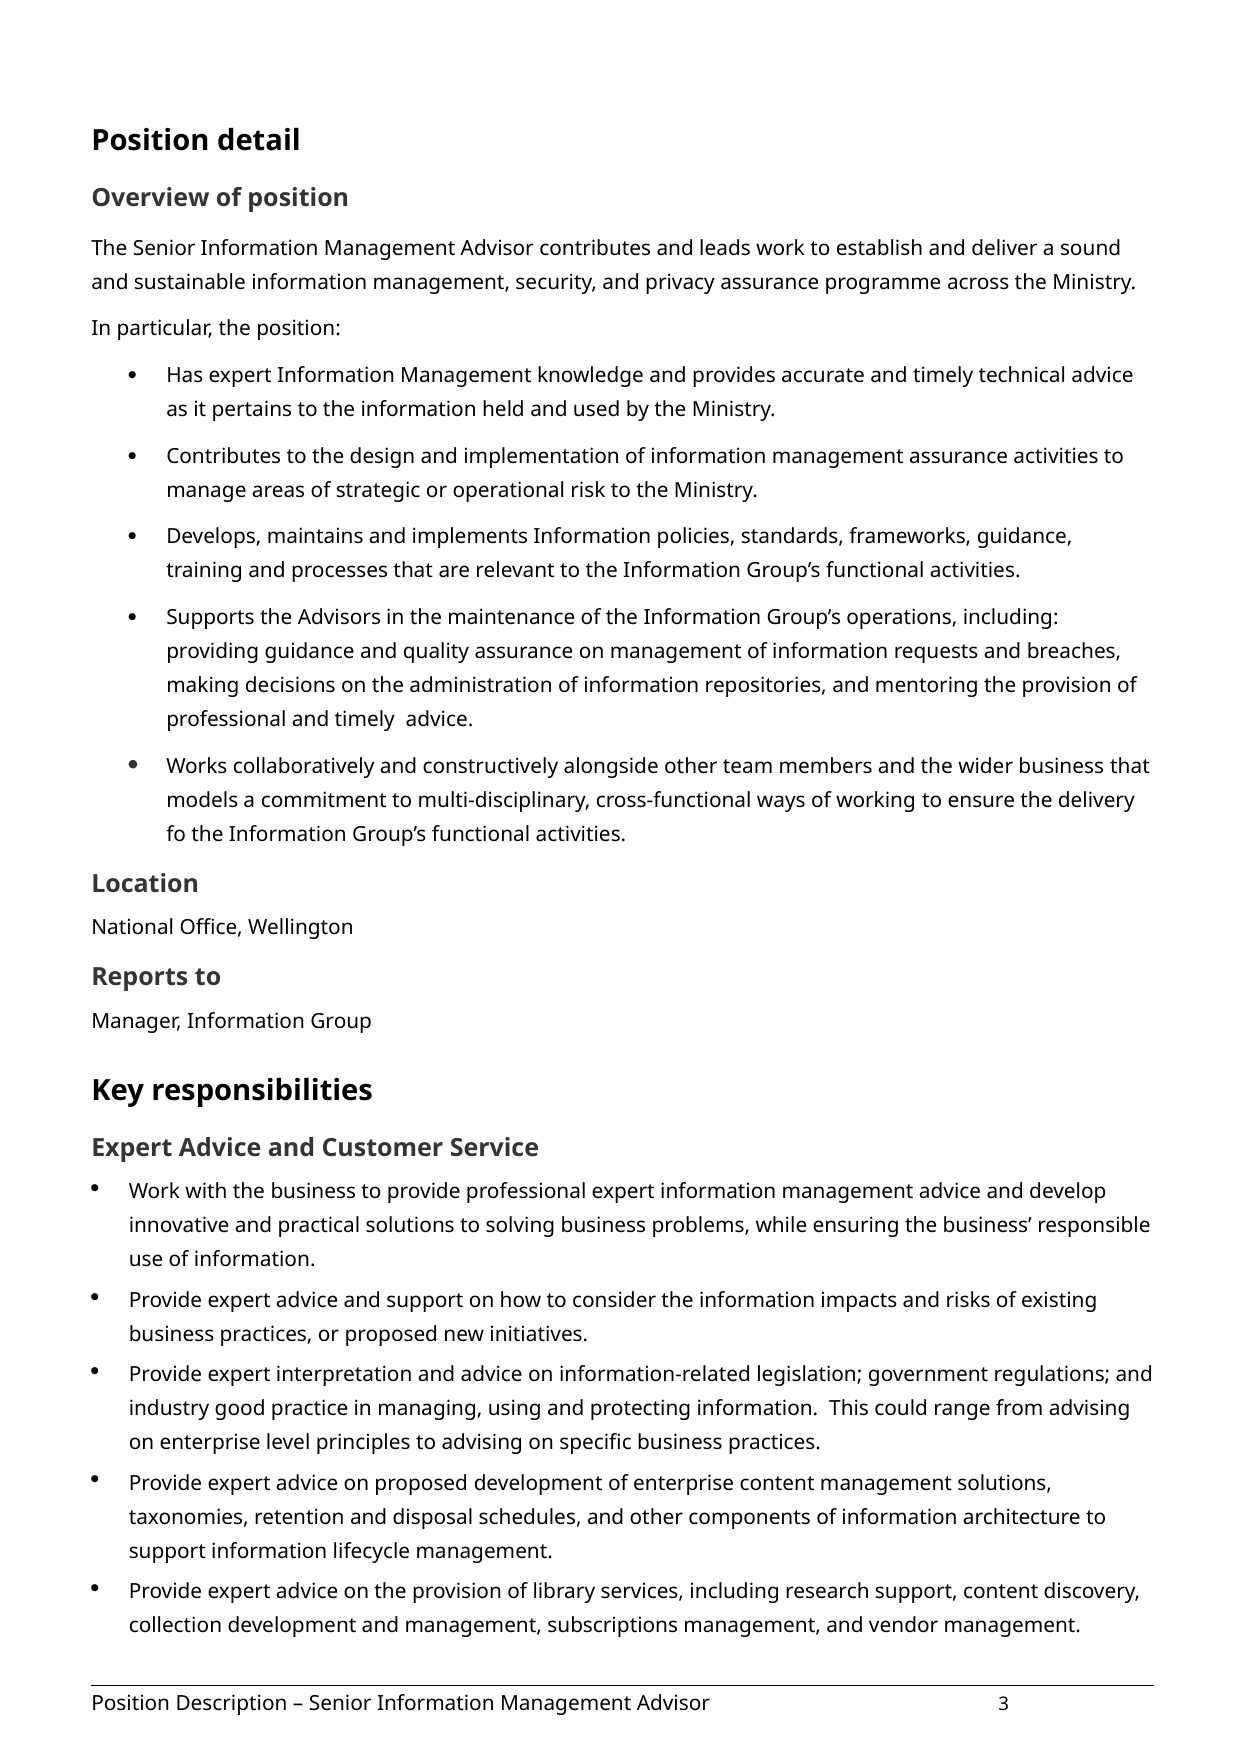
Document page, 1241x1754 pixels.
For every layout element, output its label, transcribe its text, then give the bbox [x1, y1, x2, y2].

subtitle Works collaboratively and constructively alongside other team members and the wider business that models a commitment to multi-disciplinary, cross-functional ways of working to ensure the delivery fo the Information Group’s functional activities. [128, 751, 1154, 847]
subtitle In particular, the position: [91, 313, 1154, 342]
text Provide expert advice on the provision of library services, including research support, content discovery, collection development and management, subscriptions management, and vendor management. [91, 1576, 1154, 1639]
subtitle Key responsibilities [91, 1069, 1154, 1109]
subtitle Position detail [91, 119, 1154, 159]
subtitle The Senior Information Management Advisor contributes and leads work to establish and deliver a sound and sustainable information management, security, and privacy assurance programme across the Ministry. [91, 233, 1154, 295]
subtitle Location [91, 865, 1154, 899]
subtitle Has expert Information Management knowledge and provides accurate and timely technical advice as it pertains to the information held and used by the Ministry. [128, 360, 1154, 423]
subtitle Develops, maintains and implements Information policies, standards, frameworks, guidance, training and processes that are relevant to the Information Group’s functional activities. [128, 521, 1154, 584]
text Provide expert advice and support on how to consider the information impacts and risks of existing business practices, or proposed new initiatives. [91, 1285, 1154, 1347]
subtitle Overview of position [91, 179, 1154, 214]
subtitle Reports to [91, 959, 1154, 993]
text National Office, Wellington [91, 912, 1154, 941]
subtitle Supports the Advisors in the maintenance of the Information Group’s operations, including: providing guidance and quality assurance on management of information requests and breaches, making decisions on the administration of information repositories, and mentoring the provision of professional and timely advice. [128, 602, 1154, 733]
subtitle Expert Advice and Customer Service [91, 1129, 1154, 1163]
text Provide expert advice on proposed development of enterprise content management solutions, taxonomies, retention and disposal schedules, and other components of information architecture to support information lifecycle management. [91, 1468, 1154, 1564]
text Provide expert interpretation and advice on information-related legislation; government regulations; and industry good practice in managing, using and protecting information. This could range from advising on enterprise level principles to advising on specific business practices. [91, 1359, 1154, 1456]
text Work with the business to provide professional expert information management advice and develop innovative and practical solutions to solving business problems, while ensuring the business’ responsible use of information. [91, 1176, 1154, 1273]
subtitle Contributes to the design and implementation of information management assurance activities to manage areas of strategic or operational risk to the Ministry. [128, 441, 1154, 503]
text Manager, Information Group [91, 1006, 1154, 1034]
